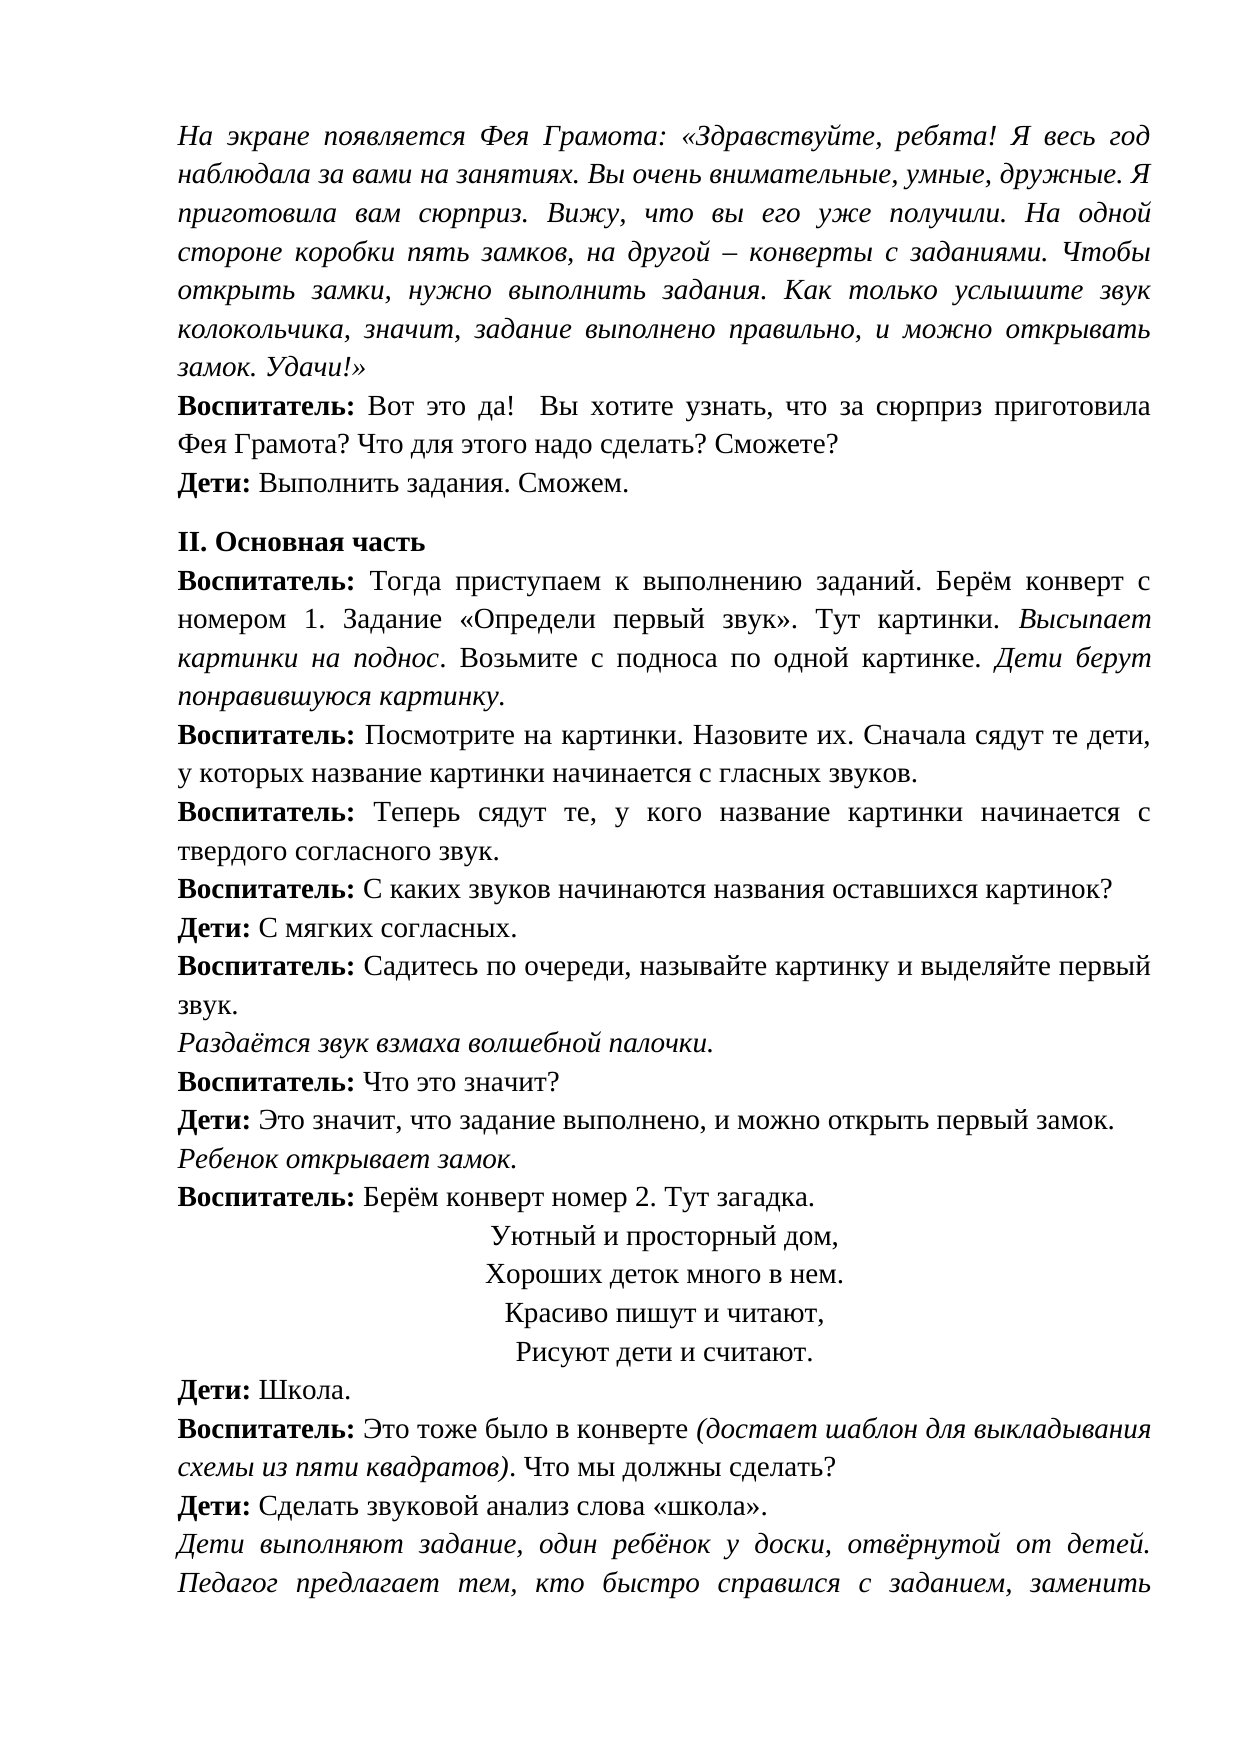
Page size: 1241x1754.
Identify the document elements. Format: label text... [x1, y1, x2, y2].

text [177, 1526, 1152, 1598]
text Хороших деток много в нем. [177, 1257, 1152, 1290]
text Воспитатель: С каких звуков начинаются названия оставшихся картинок? [177, 871, 1152, 905]
text Дети: Сделать звуковой анализ слова «школа». [177, 1488, 1152, 1521]
text Воспитатель: Садитесь по очереди, называйте картинку и выделяйте первый звук. [177, 948, 1152, 1020]
text Дети: С мягких согласных. [177, 910, 1152, 943]
text Рисуют дети и считают. [177, 1334, 1152, 1367]
text Воспитатель: Посмотрите на картинки. Назовите их. Сначала сядут те дети, у которых название картинки начинается с гласных звуков. [177, 717, 1152, 789]
text Воспитатель: Это тоже было в конверте (достает шаблон для выкладывания схемы из пяти квадратов). Что мы должны сделать? [177, 1411, 1152, 1483]
text На экране появляется Фея Грамота: «Здравствуйте, ребята! Я весь год наблюдала за вами на занятиях. Вы очень внимательные, умные, дружные. Я приготовила вам сюрприз. Вижу, что вы его уже получили. На одной стороне коробки пять замков, на другой – конверты с заданиями. Чтобы открыть замки, нужно выполнить задания. Как только услышите звук колокольчика, значит, задание выполнено правильно, и можно открывать замок. Удачи!» [177, 118, 1152, 383]
text Красиво пишут и читают, [177, 1295, 1152, 1329]
text Воспитатель: Тогда приступаем к выполнению заданий. Берём конверт с номером 1. Задание «Определи первый звук». Тут картинки. Высыпает картинки на поднос. Возьмите с подноса по одной картинке. Дети берут понравившуюся картинку. [177, 563, 1152, 712]
text Раздаётся звук взмаха волшебной палочки. [177, 1025, 1152, 1059]
text Воспитатель: Теперь сядут те, у кого название картинки начинается с твердого согласного звук. [177, 794, 1152, 866]
text Дети: Это значит, что задание выполнено, и можно открыть первый замок. [177, 1102, 1152, 1136]
text II. Основная часть [177, 524, 1152, 558]
text Ребенок открывает замок. [177, 1141, 1152, 1174]
text Воспитатель: Что это значит? [177, 1064, 1152, 1097]
text Уютный и просторный дом, [177, 1218, 1152, 1252]
text Дети: Школа. [177, 1372, 1152, 1406]
text Воспитатель: Берём конверт номер 2. Тут загадка. [177, 1179, 1152, 1213]
text Дети: Выполнить задания. Сможем. [177, 465, 1152, 498]
text Воспитатель: Вот это да! Вы хотите узнать, что за сюрприз приготовила Фея Грамота? Что для этого надо сделать? Сможете? [177, 388, 1152, 460]
